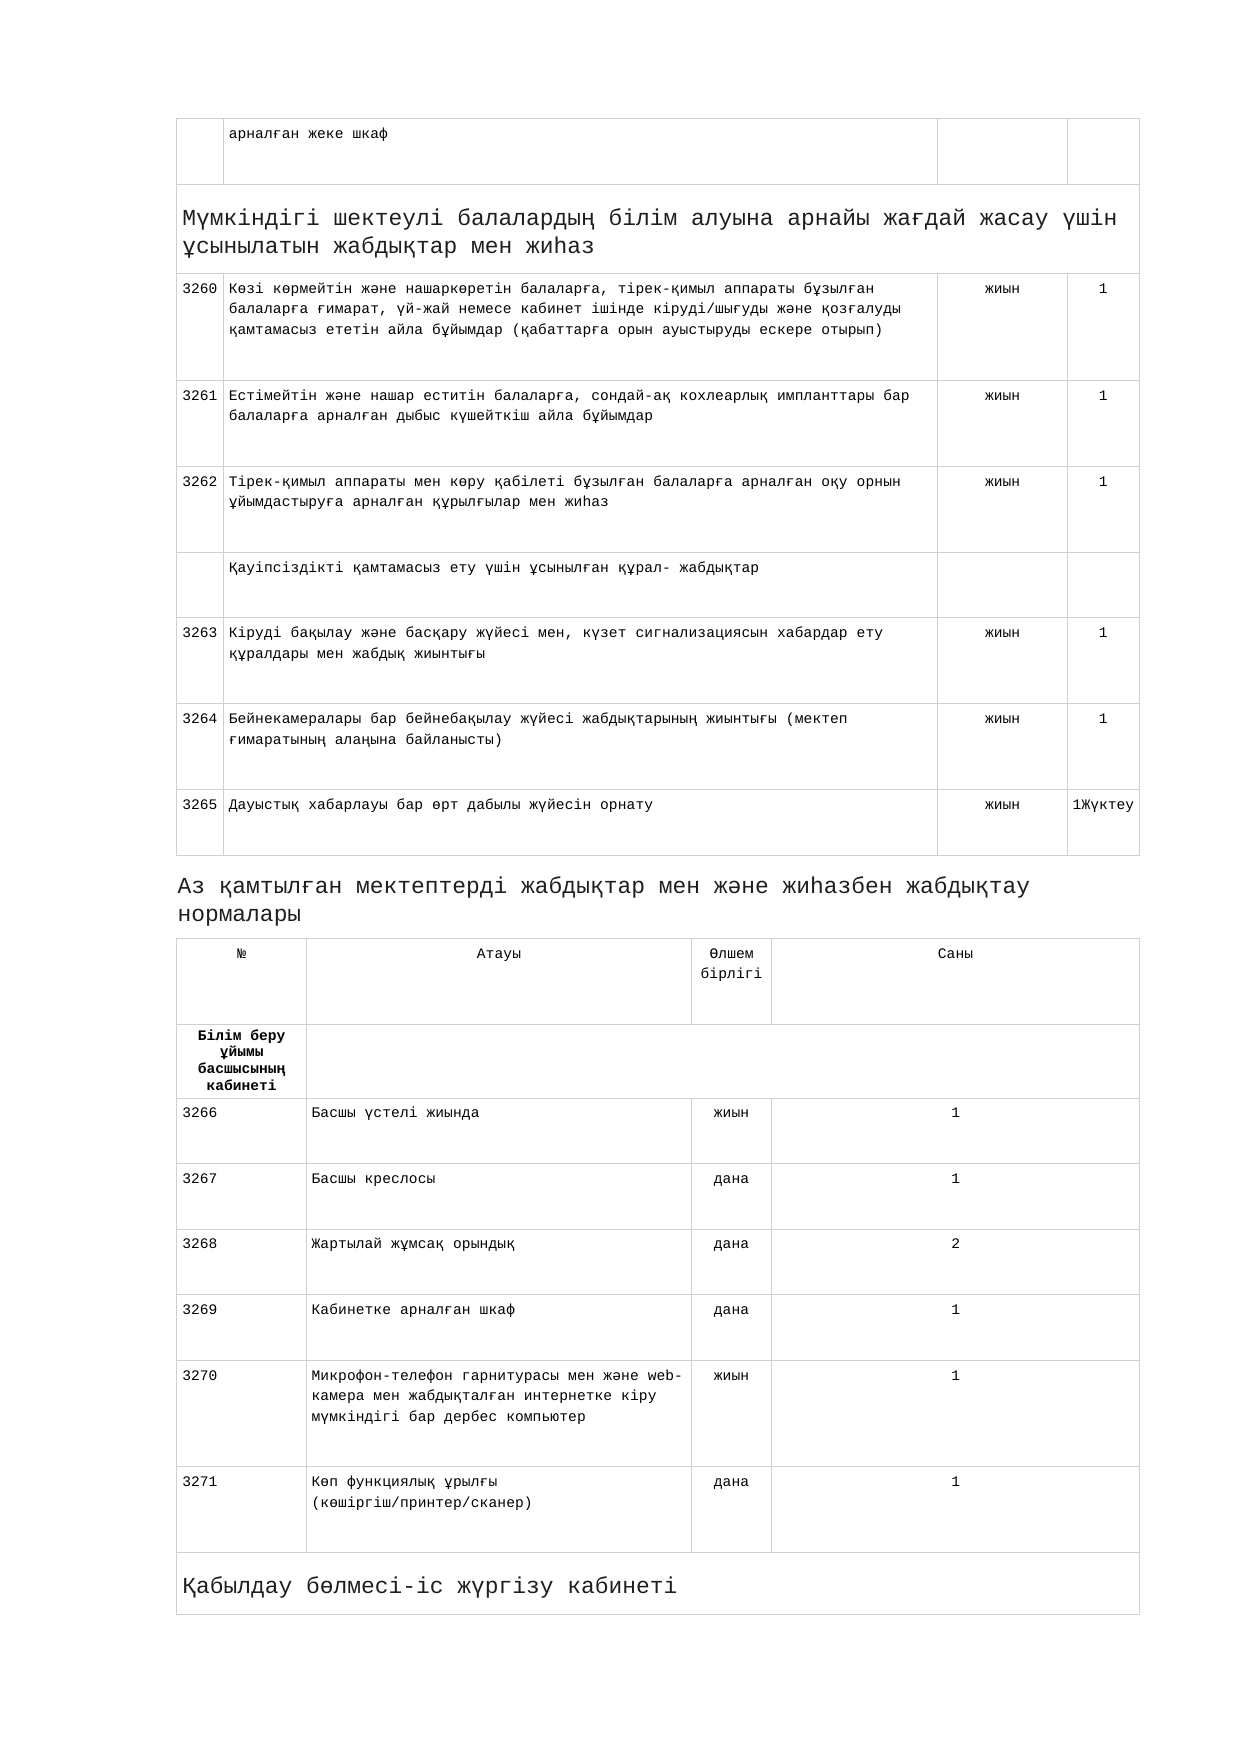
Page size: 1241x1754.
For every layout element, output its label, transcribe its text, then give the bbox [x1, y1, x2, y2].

text Аз қамтылған мектептерді жабдықтар мен және жиһазбен жабдықтау нормалары [177, 872, 1152, 928]
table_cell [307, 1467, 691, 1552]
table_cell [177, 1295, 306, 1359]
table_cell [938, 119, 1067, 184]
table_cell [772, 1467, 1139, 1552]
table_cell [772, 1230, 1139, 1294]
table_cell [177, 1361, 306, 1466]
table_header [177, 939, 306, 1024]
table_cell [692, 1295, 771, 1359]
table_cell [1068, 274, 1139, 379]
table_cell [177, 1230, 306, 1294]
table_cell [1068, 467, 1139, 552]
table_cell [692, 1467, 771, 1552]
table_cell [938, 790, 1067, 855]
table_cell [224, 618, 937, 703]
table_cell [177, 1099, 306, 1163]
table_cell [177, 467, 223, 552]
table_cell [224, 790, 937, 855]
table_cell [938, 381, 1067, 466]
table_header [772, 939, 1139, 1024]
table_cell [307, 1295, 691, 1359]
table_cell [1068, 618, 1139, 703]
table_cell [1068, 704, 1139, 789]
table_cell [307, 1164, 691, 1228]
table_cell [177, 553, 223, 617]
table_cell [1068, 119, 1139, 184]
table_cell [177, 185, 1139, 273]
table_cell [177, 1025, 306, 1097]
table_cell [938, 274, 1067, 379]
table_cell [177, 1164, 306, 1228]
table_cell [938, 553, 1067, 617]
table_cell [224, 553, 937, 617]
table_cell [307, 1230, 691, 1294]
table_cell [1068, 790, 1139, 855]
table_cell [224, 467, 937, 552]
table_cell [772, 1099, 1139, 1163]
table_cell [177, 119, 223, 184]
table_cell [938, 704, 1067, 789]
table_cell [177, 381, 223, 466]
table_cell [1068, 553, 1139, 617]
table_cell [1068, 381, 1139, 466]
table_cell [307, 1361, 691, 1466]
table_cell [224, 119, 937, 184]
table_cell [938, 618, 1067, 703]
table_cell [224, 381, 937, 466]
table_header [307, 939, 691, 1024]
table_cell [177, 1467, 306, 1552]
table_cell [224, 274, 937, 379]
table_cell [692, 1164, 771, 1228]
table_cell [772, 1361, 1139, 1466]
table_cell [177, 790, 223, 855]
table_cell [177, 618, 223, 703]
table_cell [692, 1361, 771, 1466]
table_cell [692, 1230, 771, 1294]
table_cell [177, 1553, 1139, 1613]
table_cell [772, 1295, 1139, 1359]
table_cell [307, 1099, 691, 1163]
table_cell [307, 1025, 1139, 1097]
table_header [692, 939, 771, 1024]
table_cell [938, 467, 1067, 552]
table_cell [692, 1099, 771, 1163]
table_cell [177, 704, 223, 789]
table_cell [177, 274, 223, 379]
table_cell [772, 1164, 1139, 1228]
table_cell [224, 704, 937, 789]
